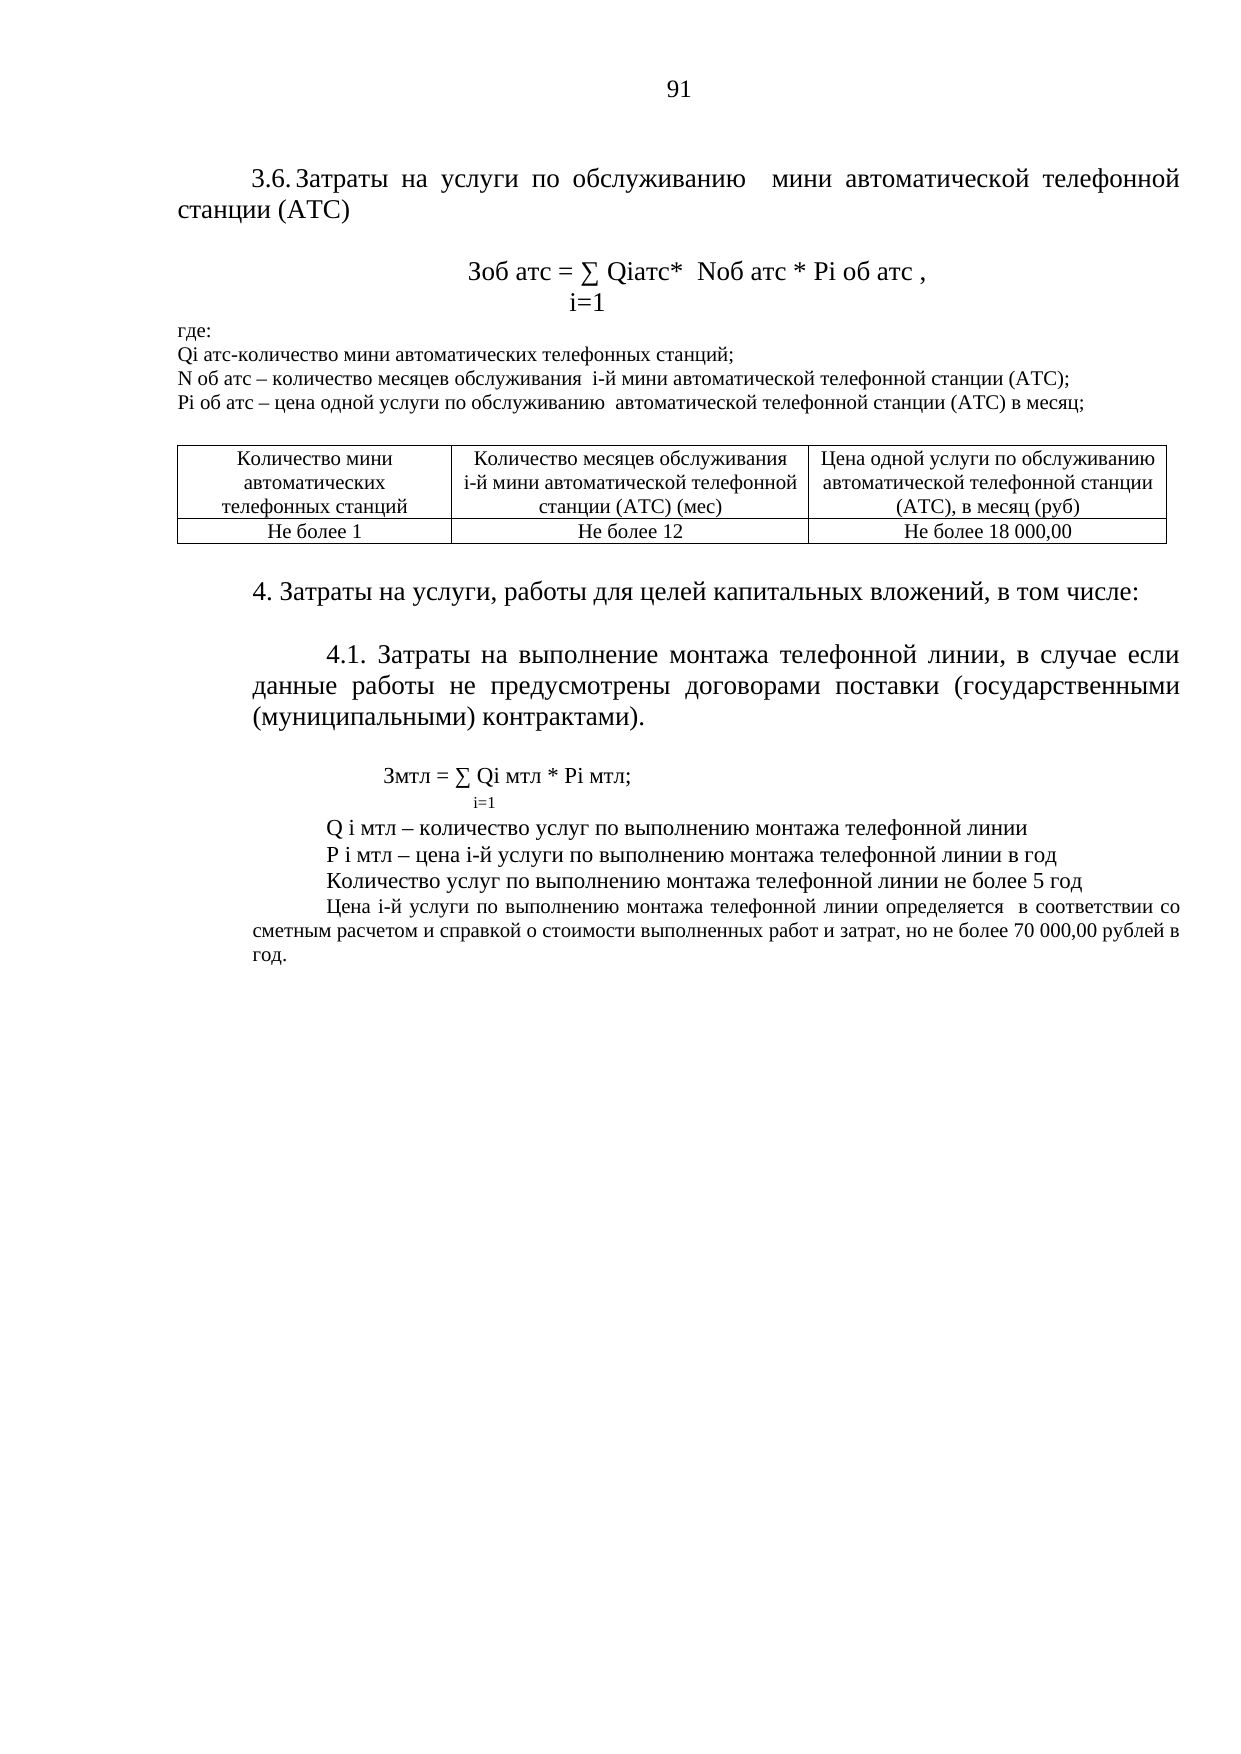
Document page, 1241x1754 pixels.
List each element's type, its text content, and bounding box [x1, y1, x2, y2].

text Qi атс-количество мини автоматических телефонных станций; [177, 342, 1181, 366]
list Затраты на услуги по обслуживанию мини автоматической телефонной станции (АТС) [177, 162, 1181, 224]
text Цена i-й услуги по выполнению монтажа телефонной линии определяется в соответствии со сметным расчетом и справкой о стоимости выполненных работ и затрат, но не более 70 000,00 рублей в год. [252, 893, 1181, 966]
text Q i мтл – количество услуг по выполнению монтажа телефонной линии [252, 814, 1181, 841]
text Количество услуг по выполнению монтажа телефонной линии не более 5 год [252, 867, 1181, 893]
text N об атс – количество месяцев обслуживания i-й мини автоматической телефонной станции (АТС); [177, 366, 1181, 390]
list 4. Затраты на услуги, работы для целей капитальных вложений, в том числе: [252, 575, 1181, 607]
text P i мтл – цена i-й услуги по выполнению монтажа телефонной линии в год [252, 841, 1181, 867]
text Pi об атс – цена одной услуги по обслуживанию автоматической телефонной станции (АТС) в месяц; [177, 390, 1181, 414]
text Змтл = ∑ Qi мтл * Pi мтл; [177, 762, 1181, 789]
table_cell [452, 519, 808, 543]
text i=1 [177, 792, 1181, 812]
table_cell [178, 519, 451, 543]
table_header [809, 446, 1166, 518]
text 4.1. Затраты на выполнение монтажа телефонной линии, в случае если данные работы не предусмотрены договорами поставки (государственными (муниципальными) контрактами). [252, 638, 1181, 731]
text i=1 [177, 286, 1181, 317]
text Зоб атс = ∑ Qiатс* Nоб атс * Pi об атс , [177, 255, 1181, 286]
text где: [177, 317, 1181, 342]
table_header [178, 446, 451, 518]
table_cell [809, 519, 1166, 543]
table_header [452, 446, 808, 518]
